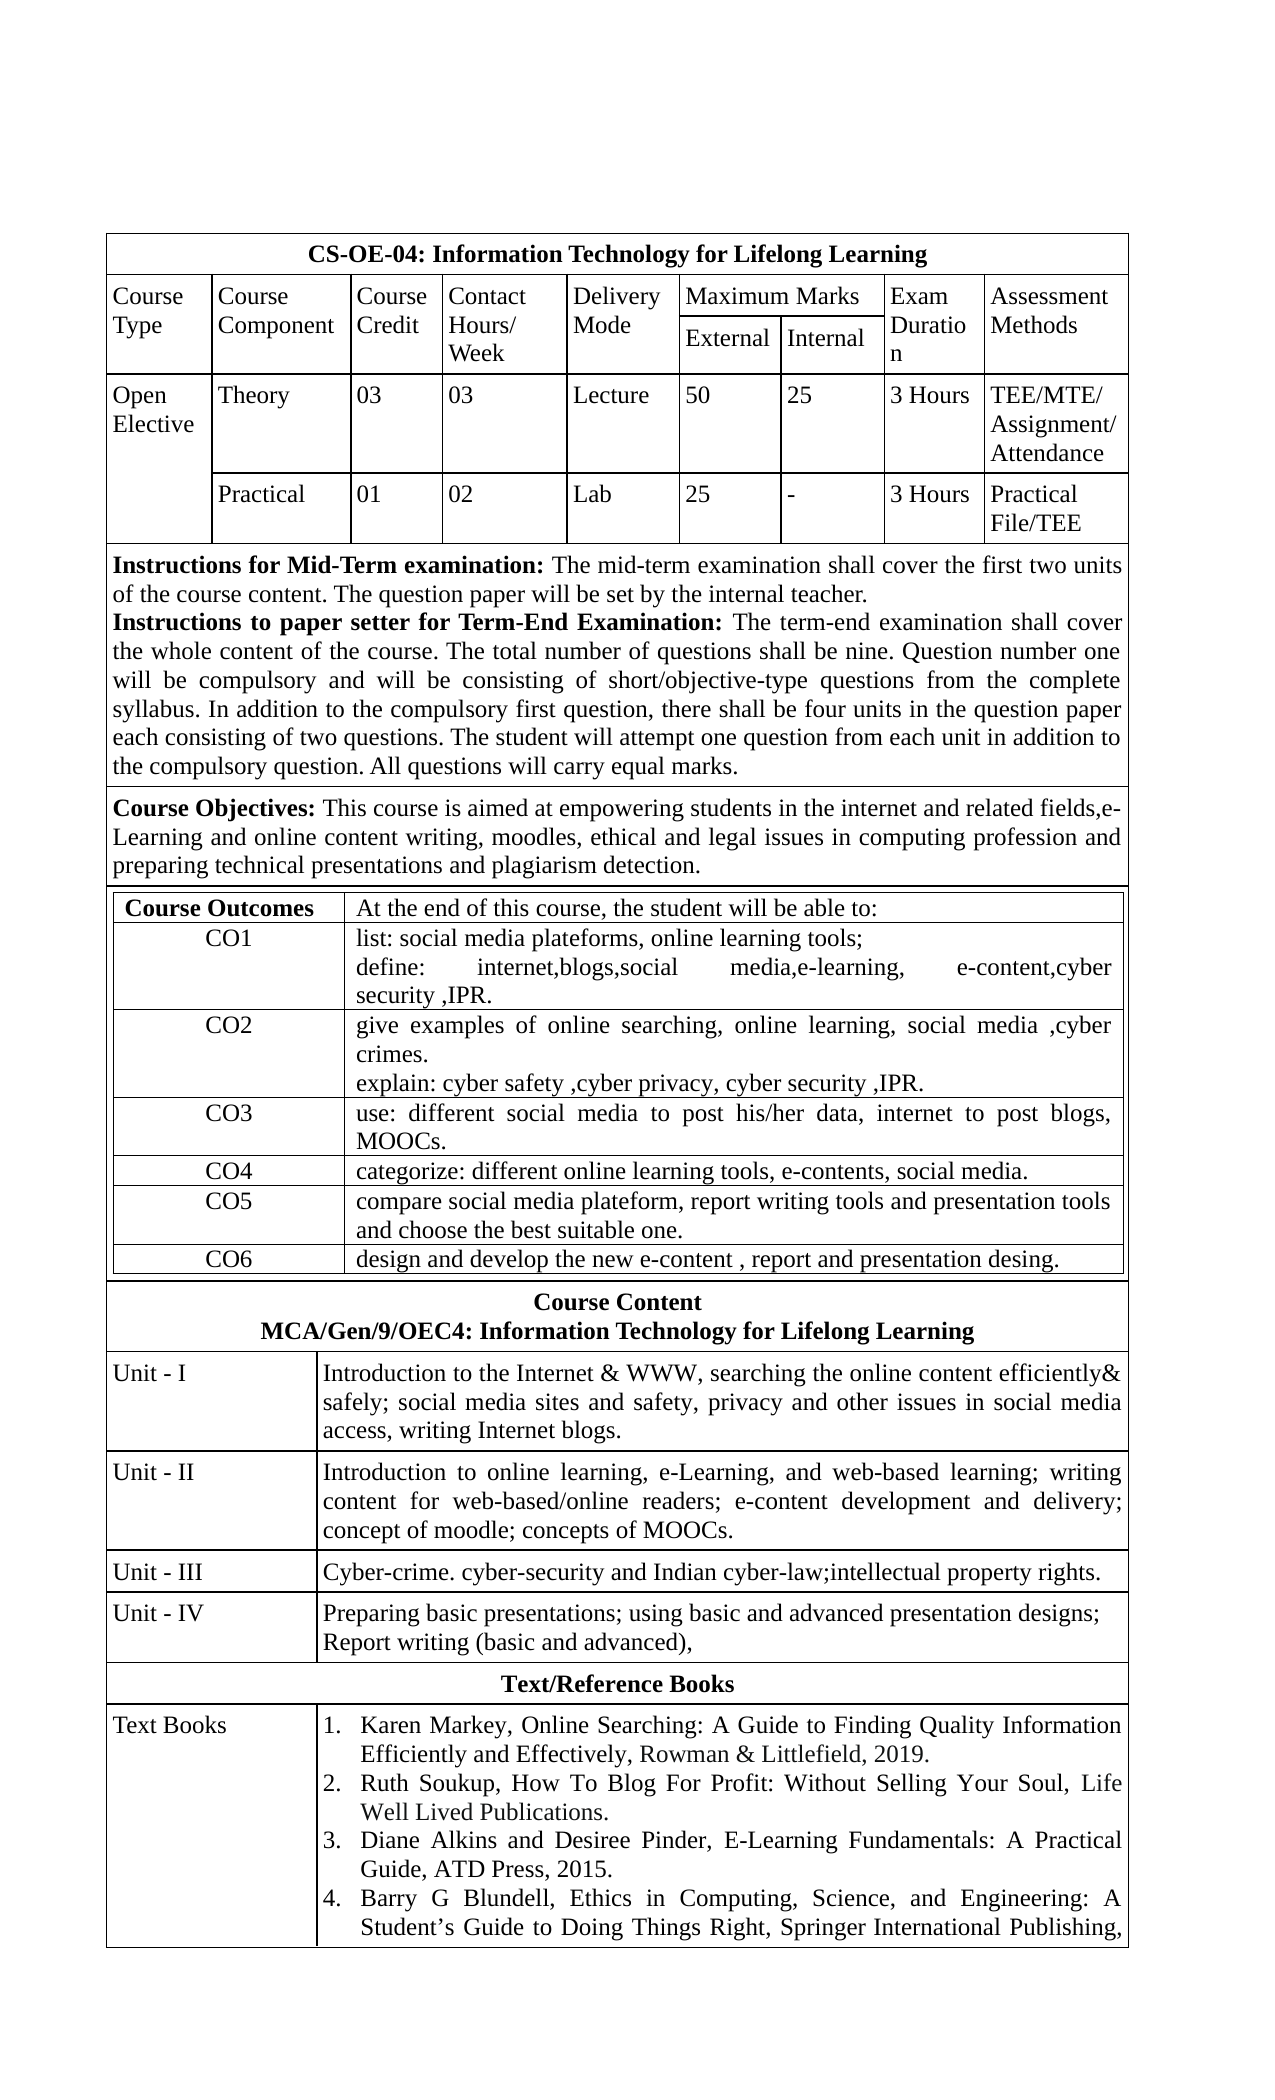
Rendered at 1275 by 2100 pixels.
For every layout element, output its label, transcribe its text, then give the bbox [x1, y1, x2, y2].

table_cell Unit - I [107, 1352, 316, 1450]
table_cell [107, 887, 1128, 1280]
table_cell Contact Hours/ Week [443, 275, 566, 373]
table_cell Assessment Methods [985, 275, 1128, 373]
table_cell Introduction to the Internet & WWW, searching the online content efficiently& safely; social media sites and safety, privacy and other issues in social media access, writing Internet blogs. [318, 1352, 1128, 1450]
table_cell Unit - II [107, 1452, 316, 1549]
table_cell Course Content MCA/Gen/9/OEC4: Information Technology for Lifelong Learning [107, 1282, 1128, 1351]
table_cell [318, 1705, 1128, 1946]
table_cell 25 [680, 474, 780, 543]
table_cell Practical File/TEE [985, 474, 1128, 543]
table_cell Lab [568, 474, 679, 543]
table_cell Lecture [568, 375, 679, 472]
table_cell Course Component [213, 275, 350, 373]
table_cell Preparing basic presentations; using basic and advanced presentation designs; Report writing (basic and advanced), [318, 1593, 1128, 1662]
table_cell Internal [782, 317, 884, 373]
table_cell Course Credit [352, 275, 442, 373]
table_cell Unit - III [107, 1551, 316, 1591]
table_cell Theory [213, 375, 350, 472]
table_cell Unit - IV [107, 1593, 316, 1662]
table_cell External [680, 317, 780, 373]
table_cell Exam Duration [885, 275, 984, 373]
table_cell 3 Hours [885, 474, 984, 543]
table_cell 50 [680, 375, 780, 472]
table_cell Course Objectives: This course is aimed at empowering students in the internet and related fields,e-Learning and online content writing, moodles, ethical and legal issues in computing profession and preparing technical presentations and plagiarism detection. [107, 787, 1128, 885]
table_cell 3 Hours [885, 375, 984, 472]
table_cell - [782, 474, 884, 543]
table_cell Practical [213, 474, 350, 543]
table_cell 03 [443, 375, 566, 472]
table_cell Introduction to online learning, e-Learning, and web-based learning; writing content for web-based/online readers; e-content development and delivery; concept of moodle; concepts of MOOCs. [318, 1452, 1128, 1549]
table_cell Text Books [107, 1705, 316, 1946]
table_cell TEE/MTE/ Assignment/ Attendance [985, 375, 1128, 472]
table_cell 25 [782, 375, 884, 472]
table_cell Maximum Marks [680, 275, 884, 315]
table_cell Instructions for Mid-Term examination: The mid-term examination shall cover the first two units of the course content. The question paper will be set by the internal teacher. Instructions to paper setter for Term-End Examination: The term-end examination shall cover the whole content of the course. The total number of questions shall be nine. Question number one will be compulsory and will be consisting of short/objective-type questions from the complete syllabus. In addition to the compulsory first question, there shall be four units in the question paper each consisting of two questions. The student will attempt one question from each unit in addition to the compulsory question. All questions will carry equal marks. [107, 544, 1128, 786]
table_cell Delivery Mode [568, 275, 679, 373]
table_cell 01 [352, 474, 442, 543]
table_cell Cyber-crime. cyber-security and Indian cyber-law;intellectual property rights. [318, 1551, 1128, 1591]
table_cell Open Elective [107, 375, 211, 543]
table_header CS-OE-04: Information Technology for Lifelong Learning [107, 234, 1128, 274]
table_cell 02 [443, 474, 566, 543]
table_cell 03 [352, 375, 442, 472]
table_cell Text/Reference Books [107, 1663, 1128, 1703]
table_cell Course Type [107, 275, 211, 373]
